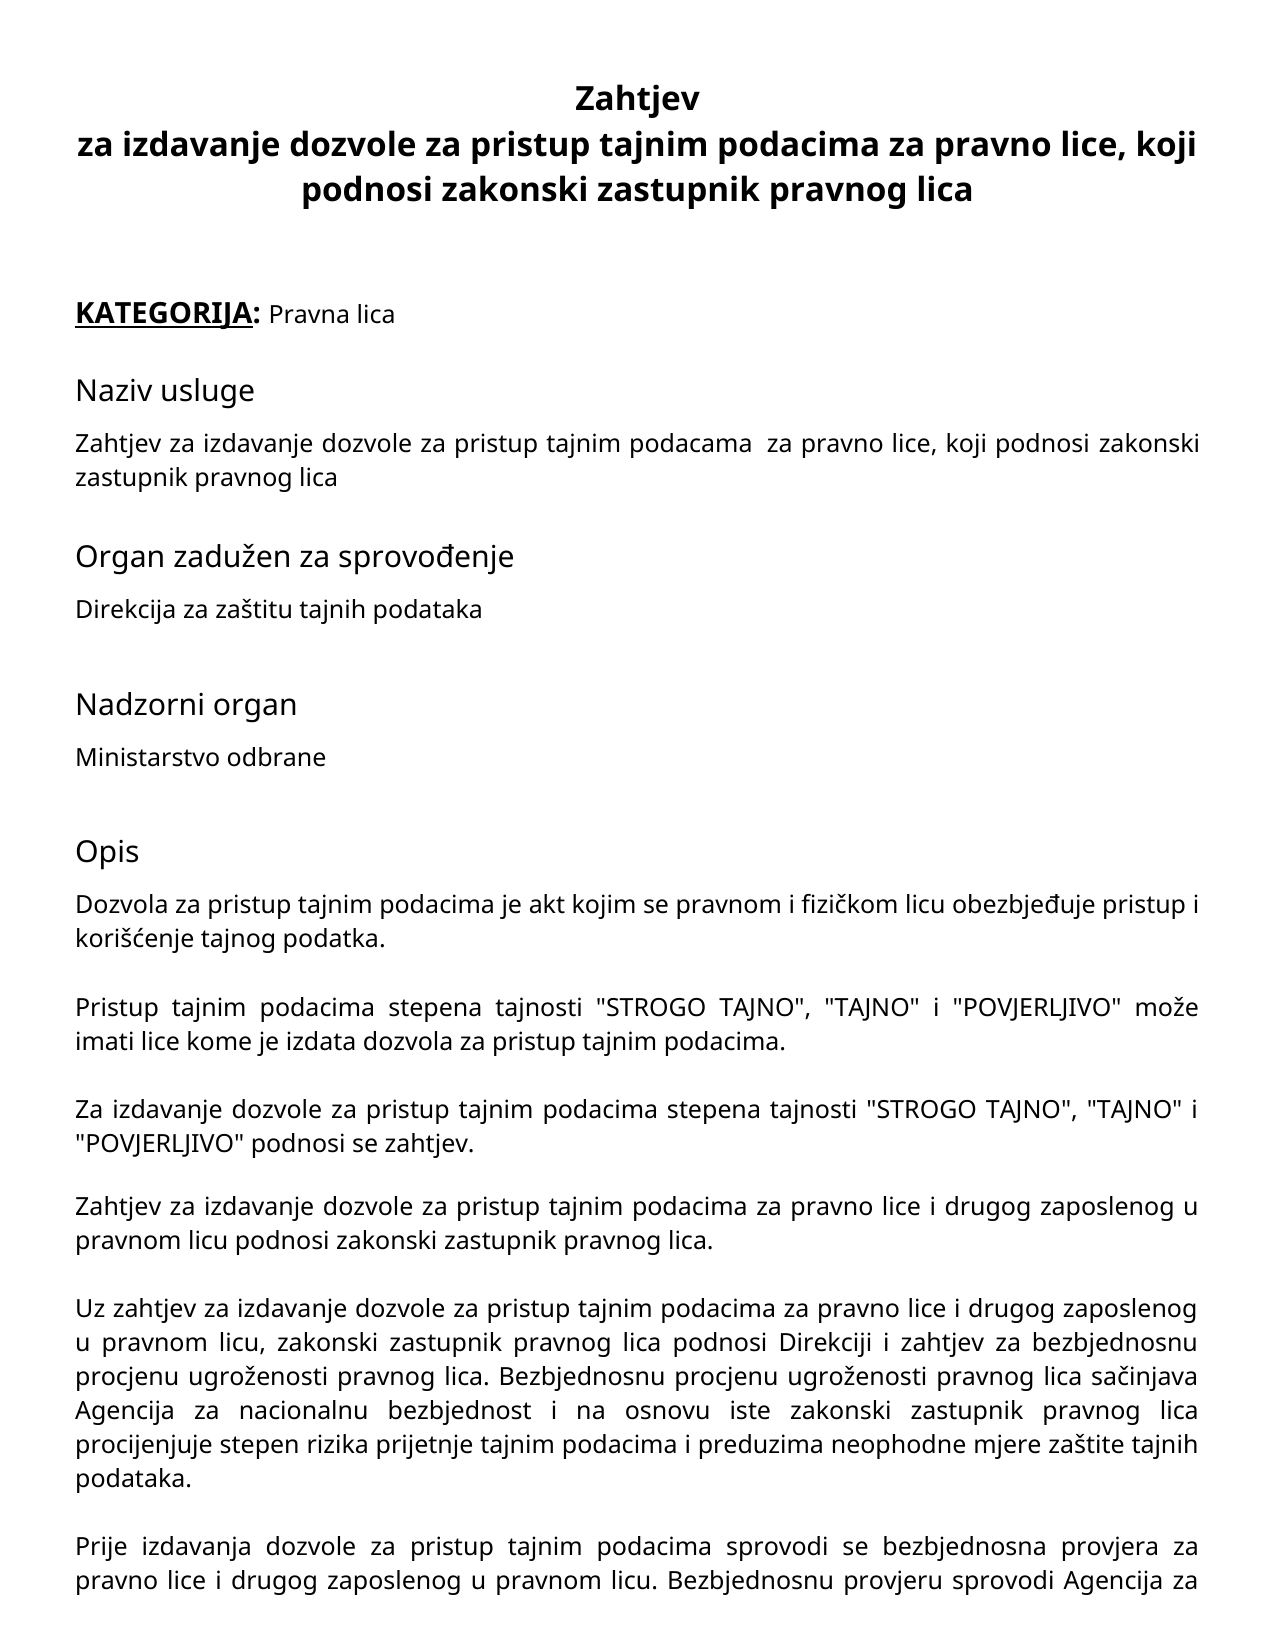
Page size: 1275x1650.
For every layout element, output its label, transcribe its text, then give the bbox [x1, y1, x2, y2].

text Organ zadužen za sprovođenje [75, 535, 1200, 576]
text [75, 1529, 1200, 1597]
text KATEGORIJA: Pravna lica [75, 292, 1200, 332]
text Naziv usluge [75, 369, 1200, 410]
text Opis [75, 830, 1200, 871]
text Ministarstvo odbrane [75, 739, 1200, 773]
text za izdavanje dozvole za pristup tajnim podacima za pravno lice, koji podnosi zakonski zastupnik pravnog lica [75, 120, 1200, 211]
text Direkcija za zaštitu tajnih podataka [75, 592, 1200, 626]
text Za izdavanje dozvole za pristup tajnim podacima stepena tajnosti "STROGO TAJNO", "TAJNO" i "POVJERLJIVO" podnosi se zahtjev. [75, 1091, 1200, 1159]
text Uz zahtjev za izdavanje dozvole za pristup tajnim podacima za pravno lice i drugog zaposlenog u pravnom licu, zakonski zastupnik pravnog lica podnosi Direkciji i zahtjev za bezbjednosnu procjenu ugroženosti pravnog lica. Bezbjednosnu procjenu ugroženosti pravnog lica sačinjava Agencija za nacionalnu bezbjednost i na osnovu iste zakonski zastupnik pravnog lica procijenjuje stepen rizika prijetnje tajnim podacima i preduzima neophodne mjere zaštite tajnih podataka. [75, 1290, 1200, 1495]
text Zahtjev za izdavanje dozvole za pristup tajnim podacima za pravno lice i drugog zaposlenog u pravnom licu podnosi zakonski zastupnik pravnog lica. [75, 1188, 1200, 1256]
text Zahtjev za izdavanje dozvole za pristup tajnim podacama za pravno lice, koji podnosi zakonski zastupnik pravnog lica [75, 426, 1200, 494]
text Dozvola za pristup tajnim podacima je akt kojim se pravnom i fizičkom licu obezbjeđuje pristup i korišćenje tajnog podatka. [75, 887, 1200, 955]
text Pristup tajnim podacima stepena tajnosti "STROGO TAJNO", "TAJNO" i "POVJERLJIVO" može imati lice kome je izdata dozvola za pristup tajnim podacima. [75, 989, 1200, 1057]
text Nadzorni organ [75, 683, 1200, 724]
text Zahtjev [75, 75, 1200, 120]
